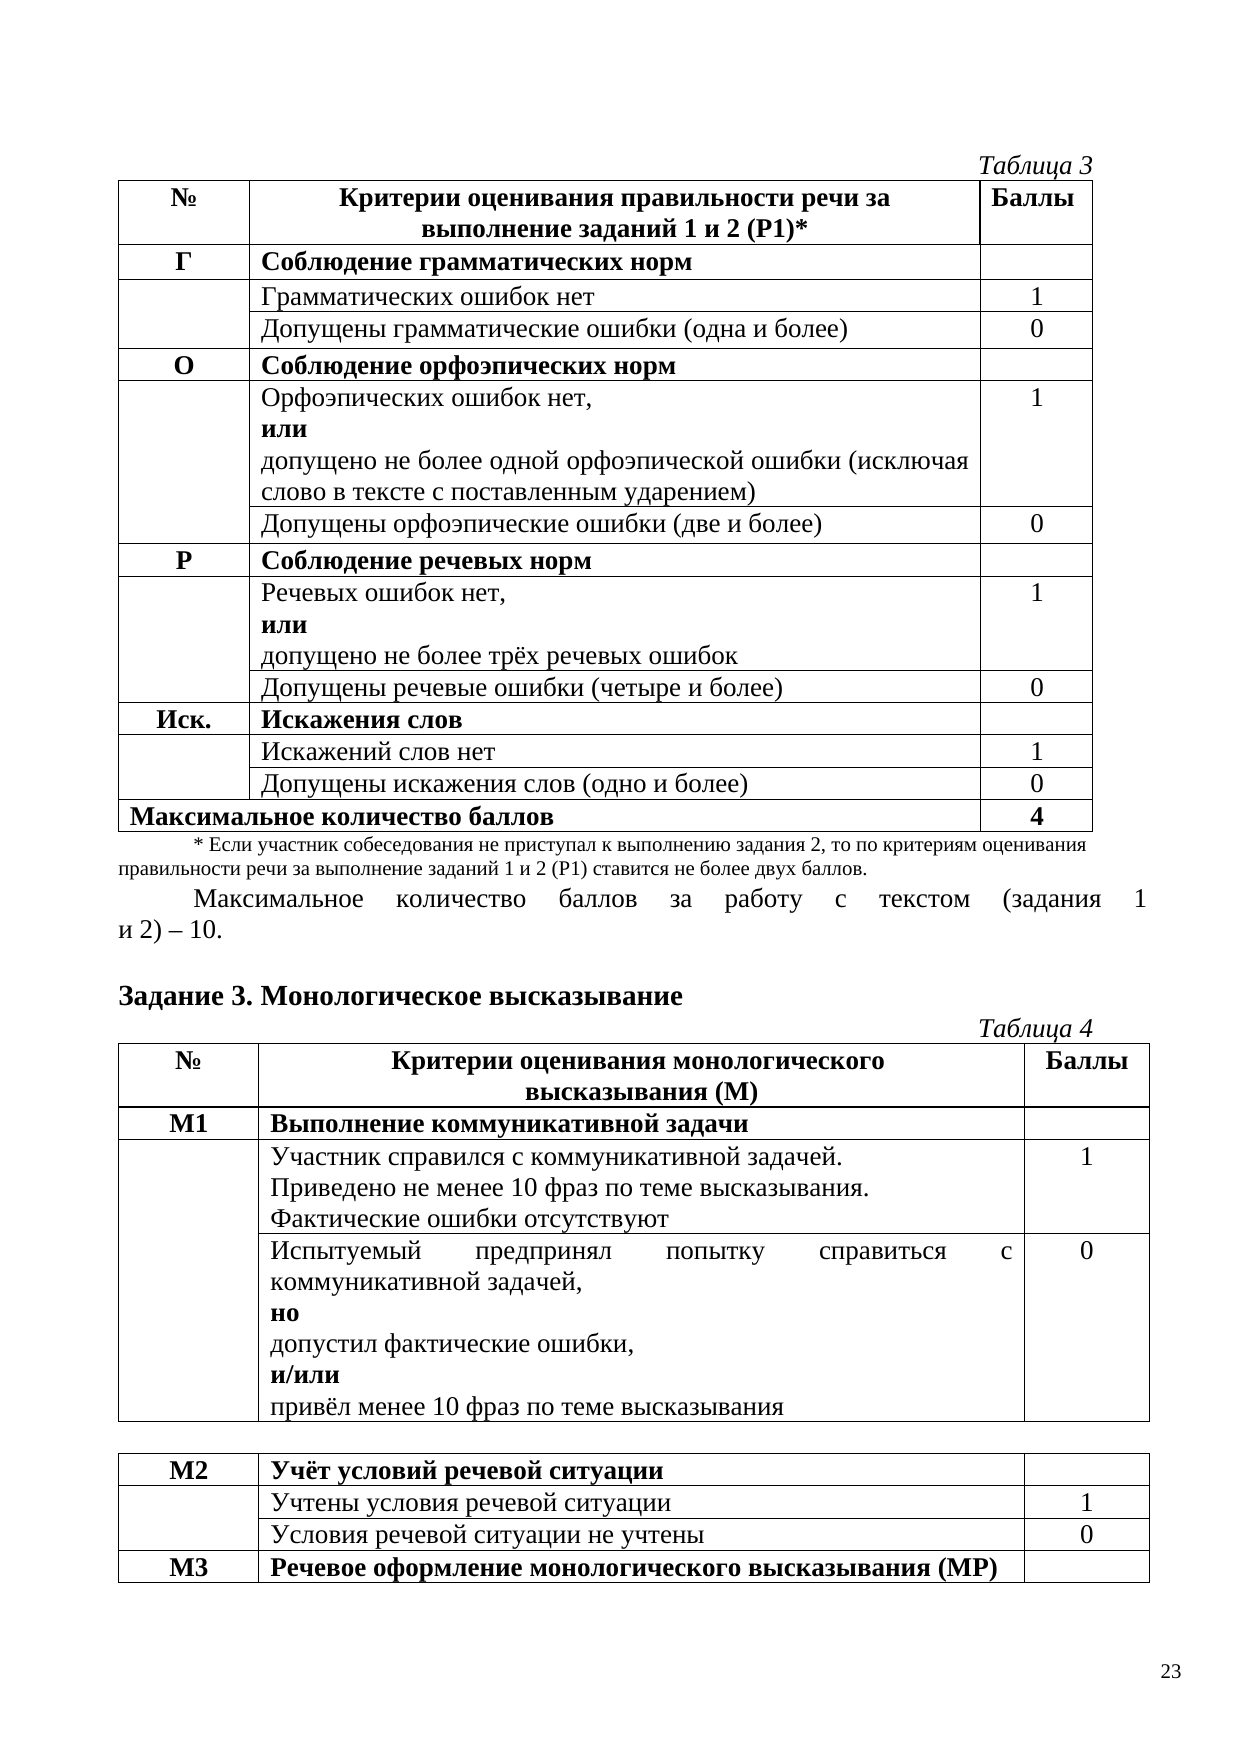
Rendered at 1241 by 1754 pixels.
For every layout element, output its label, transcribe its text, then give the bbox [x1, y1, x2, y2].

table_cell [981, 703, 1092, 734]
table_cell Условия речевой ситуации не учтены [259, 1519, 1024, 1550]
table_cell М3 [119, 1551, 258, 1582]
table_cell 0 [981, 671, 1092, 702]
table_cell Учтены условия речевой ситуации [259, 1486, 1024, 1517]
table_cell Искажений слов нет [250, 735, 980, 767]
table_cell 1 [1025, 1140, 1149, 1233]
text * Если участник собеседования не приступал к выполнению задания 2, то по критериям оценивания правильности речи за выполнение заданий 1 и 2 (P1) ставится не более двух баллов. [118, 832, 1181, 880]
table_header Учёт условий речевой ситуации [259, 1454, 1024, 1485]
table_cell Допущены искажения слов (одно и более) [250, 768, 980, 799]
table_cell Соблюдение речевых норм [250, 544, 980, 576]
table_cell Испытуемый предпринял попытку справиться с коммуникативной задачей, но допустил фактические ошибки, и/или привёл менее 10 фраз по теме высказывания [259, 1234, 1024, 1421]
table_cell [119, 1140, 258, 1421]
table_cell 1 [981, 577, 1092, 670]
table_header № [119, 181, 249, 244]
table_cell Р [119, 544, 249, 576]
table_header Баллы [981, 181, 1092, 244]
table_cell [981, 544, 1092, 576]
table_cell 1 [1025, 1486, 1149, 1517]
table_cell Допущены орфоэпические ошибки (две и более) [250, 507, 980, 543]
table_cell Грамматических ошибок нет [250, 280, 980, 311]
table_header Критерии оценивания правильности речи за выполнение заданий 1 и 2 (Р1)* [250, 181, 979, 244]
list Таблица 3 [118, 149, 1093, 180]
table_cell [119, 1486, 258, 1550]
table_cell [981, 349, 1092, 380]
table_cell Г [119, 245, 249, 278]
table_cell Допущены речевые ошибки (четыре и более) [250, 671, 980, 702]
table_cell Соблюдение грамматических норм [250, 245, 980, 278]
list Максимальное количество баллов за работу с текстом (задания 1 и 2) – 10. [118, 882, 1181, 945]
table_cell Орфоэпических ошибок нет, или допущено не более одной орфоэпической ошибки (исключая слово в тексте с поставленным ударением) [250, 381, 980, 506]
table_cell 1 [981, 735, 1092, 767]
table_header М2 [119, 1454, 258, 1485]
table_cell О [119, 349, 249, 380]
list Таблица 4 [118, 1012, 1093, 1043]
table_cell Речевое оформление монологического высказывания (МР) [259, 1551, 1024, 1582]
table_cell [119, 381, 249, 543]
table_cell 4 [981, 800, 1092, 831]
table_cell 0 [981, 507, 1092, 543]
table_header № [119, 1044, 258, 1106]
table_cell 1 [981, 280, 1092, 311]
table_cell Соблюдение орфоэпических норм [250, 349, 980, 380]
table_cell 0 [1025, 1519, 1149, 1550]
table_cell Допущены грамматические ошибки (одна и более) [250, 312, 980, 348]
text Задание 3. Монологическое высказывание [118, 978, 1181, 1012]
table_cell Речевых ошибок нет, или допущено не более трёх речевых ошибок [250, 577, 980, 670]
table_cell Искажения слов [250, 703, 980, 734]
table_cell [981, 245, 1092, 278]
table_cell Участник справился с коммуникативной задачей. Приведено не менее 10 фраз по теме высказывания. Фактические ошибки отсутствуют [259, 1140, 1024, 1233]
table_cell [119, 280, 249, 348]
table_cell Выполнение коммуникативной задачи [259, 1108, 1024, 1138]
table_cell [1025, 1108, 1149, 1138]
table_cell 0 [1025, 1234, 1149, 1421]
table_header Критерии оценивания монологического высказывания (М) [259, 1044, 1024, 1106]
table_header [1025, 1454, 1149, 1485]
table_cell [1025, 1551, 1149, 1582]
table_header Баллы [1025, 1044, 1149, 1106]
table_cell Иск. [119, 703, 249, 734]
table_cell 0 [981, 768, 1092, 799]
table_cell М1 [119, 1108, 258, 1138]
table_cell [119, 577, 249, 702]
table_cell Максимальное количество баллов [119, 800, 980, 831]
table_cell 1 [981, 381, 1092, 506]
table_cell [119, 735, 249, 799]
table_cell 0 [981, 312, 1092, 348]
